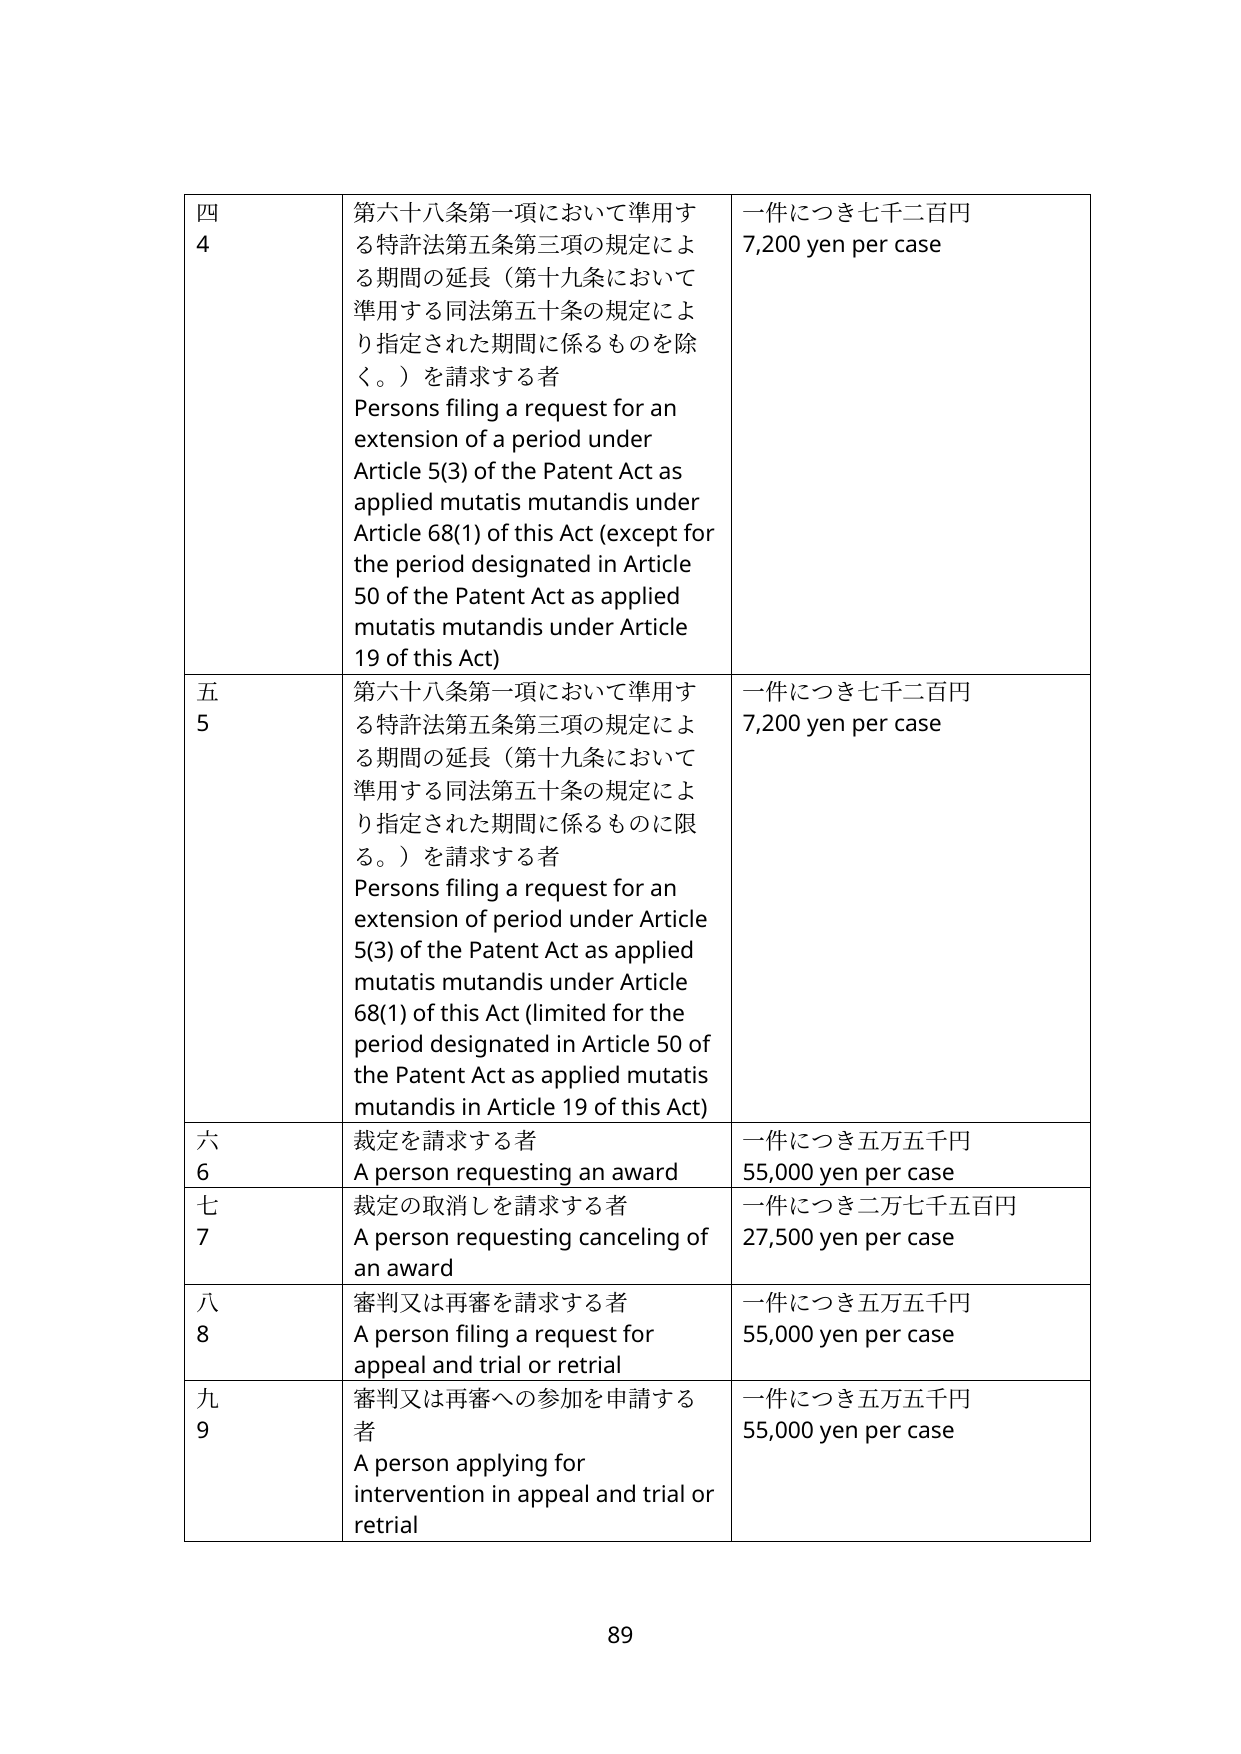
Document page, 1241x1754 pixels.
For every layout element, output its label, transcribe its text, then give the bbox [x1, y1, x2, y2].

table_cell 七 7 [185, 1188, 342, 1284]
table_cell 八 8 [185, 1285, 342, 1380]
table_cell 一件につき七千二百円 7,200 yen per case [732, 195, 1090, 673]
table_cell 九 9 [185, 1381, 342, 1541]
table_cell 五 5 [185, 675, 342, 1122]
table_cell 一件につき五万五千円 55,000 yen per case [732, 1285, 1090, 1380]
table_cell 一件につき五万五千円 55,000 yen per case [732, 1381, 1090, 1541]
table_cell 裁定を請求する者 A person requesting an award [343, 1123, 731, 1187]
table_cell 一件につき七千二百円 7,200 yen per case [732, 675, 1090, 1122]
table_cell 四 4 [185, 195, 342, 673]
table_cell 第六十八条第一項において準用する特許法第五条第三項の規定による期間の延長（第十九条において準用する同法第五十条の規定により指定された期間に係るものを除く。）を請求する者 Persons filing a request for an extension of a period under Article 5(3) of the Patent Act as applied mutatis mutandis under Article 68(1) of this Act (except for the period designated in Article 50 of the Patent Act as applied mutatis mutandis under Article 19 of this Act) [343, 195, 731, 673]
table_cell 審判又は再審への参加を申請する者 A person applying for intervention in appeal and trial or retrial [343, 1381, 731, 1541]
table_cell 一件につき五万五千円 55,000 yen per case [732, 1123, 1090, 1187]
table_cell 第六十八条第一項において準用する特許法第五条第三項の規定による期間の延長（第十九条において準用する同法第五十条の規定により指定された期間に係るものに限る。）を請求する者 Persons filing a request for an extension of period under Article 5(3) of the Patent Act as applied mutatis mutandis under Article 68(1) of this Act (limited for the period designated in Article 50 of the Patent Act as applied mutatis mutandis in Article 19 of this Act) [343, 675, 731, 1122]
table_cell 審判又は再審を請求する者 A person filing a request for appeal and trial or retrial [343, 1285, 731, 1380]
table_cell 一件につき二万七千五百円 27,500 yen per case [732, 1188, 1090, 1284]
table_cell 六 6 [185, 1123, 342, 1187]
table_cell 裁定の取消しを請求する者 A person requesting canceling of an award [343, 1188, 731, 1284]
